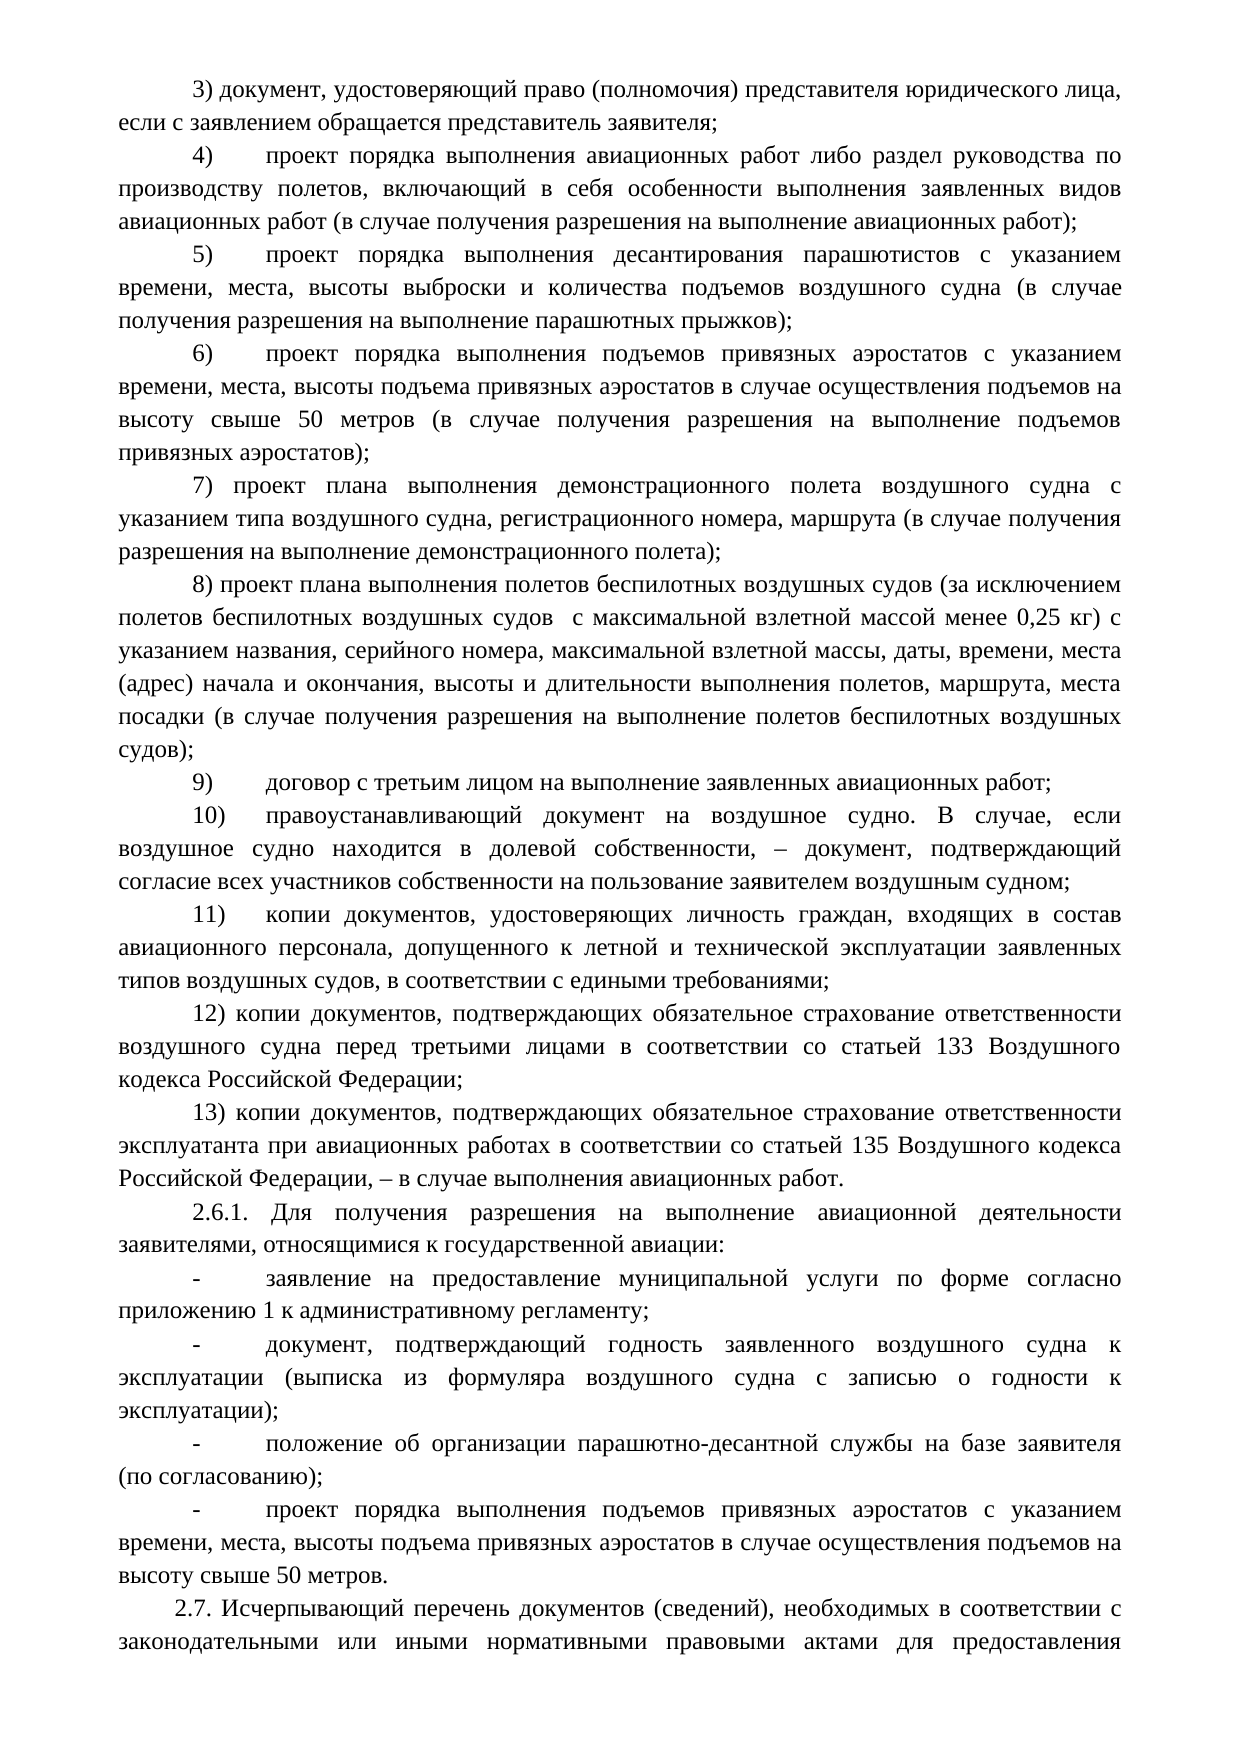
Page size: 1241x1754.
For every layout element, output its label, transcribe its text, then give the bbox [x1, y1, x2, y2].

text 10) правоустанавливающий документ на воздушное судно. В случае, если воздушное судно находится в долевой собственности, – документ, подтверждающий согласие всех участников собственности на пользование заявителем воздушным судном; [118, 800, 1122, 895]
text - документ, подтверждающий годность заявленного воздушного судна к эксплуатации (выписка из формуляра воздушного судна с записью о годности к эксплуатации); [118, 1329, 1122, 1423]
text 7) проект плана выполнения демонстрационного полета воздушного судна с указанием типа воздушного судна, регистрационного номера, маршрута (в случае получения разрешения на выполнение демонстрационного полета); [118, 470, 1122, 565]
text 4) проект порядка выполнения авиационных работ либо раздел руководства по производству полетов, включающий в себя особенности выполнения заявленных видов авиационных работ (в случае получения разрешения на выполнение авиационных работ); [118, 140, 1122, 235]
text 11) копии документов, удостоверяющих личность граждан, входящих в состав авиационного персонала, допущенного к летной и технической эксплуатации заявленных типов воздушных судов, в соответствии с едиными требованиями; [118, 899, 1122, 994]
text 9) договор с третьим лицом на выполнение заявленных авиационных работ; [118, 767, 1122, 796]
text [118, 1593, 1122, 1654]
text - проект порядка выполнения подъемов привязных аэростатов с указанием времени, места, высоты подъема привязных аэростатов в случае осуществления подъемов на высоту свыше 50 метров. [118, 1494, 1122, 1588]
text 8) проект плана выполнения полетов беспилотных воздушных судов (за исключением полетов беспилотных воздушных судов с максимальной взлетной массой менее 0,25 кг) с указанием названия, серийного номера, максимальной взлетной массы, даты, времени, места (адрес) начала и окончания, высоты и длительности выполнения полетов, маршрута, места посадки (в случае получения разрешения на выполнение полетов беспилотных воздушных судов); [118, 569, 1122, 763]
text 12) копии документов, подтверждающих обязательное страхование ответственности воздушного судна перед третьими лицами в соответствии со статьей 133 Воздушного кодекса Российской Федерации; [118, 998, 1122, 1093]
text 2.6.1. Для получения разрешения на выполнение авиационной деятельности заявителями, относящимися к государственной авиации: [118, 1197, 1122, 1258]
text 5) проект порядка выполнения десантирования парашютистов с указанием времени, места, высоты выброски и количества подъемов воздушного судна (в случае получения разрешения на выполнение парашютных прыжков); [118, 239, 1122, 334]
text - положение об организации парашютно-десантной службы на базе заявителя (по согласованию); [118, 1428, 1122, 1489]
text 6) проект порядка выполнения подъемов привязных аэростатов с указанием времени, места, высоты подъема привязных аэростатов в случае осуществления подъемов на высоту свыше 50 метров (в случае получения разрешения на выполнение подъемов привязных аэростатов); [118, 338, 1122, 466]
text - заявление на предоставление муниципальной услуги по форме согласно приложению 1 к административному регламенту; [118, 1263, 1122, 1324]
text 3) документ, удостоверяющий право (полномочия) представителя юридического лица, если с заявлением обращается представитель заявителя; [118, 74, 1122, 136]
text 13) копии документов, подтверждающих обязательное страхование ответственности эксплуатанта при авиационных работах в соответствии со статьей 135 Воздушного кодекса Российской Федерации, – в случае выполнения авиационных работ. [118, 1097, 1122, 1192]
